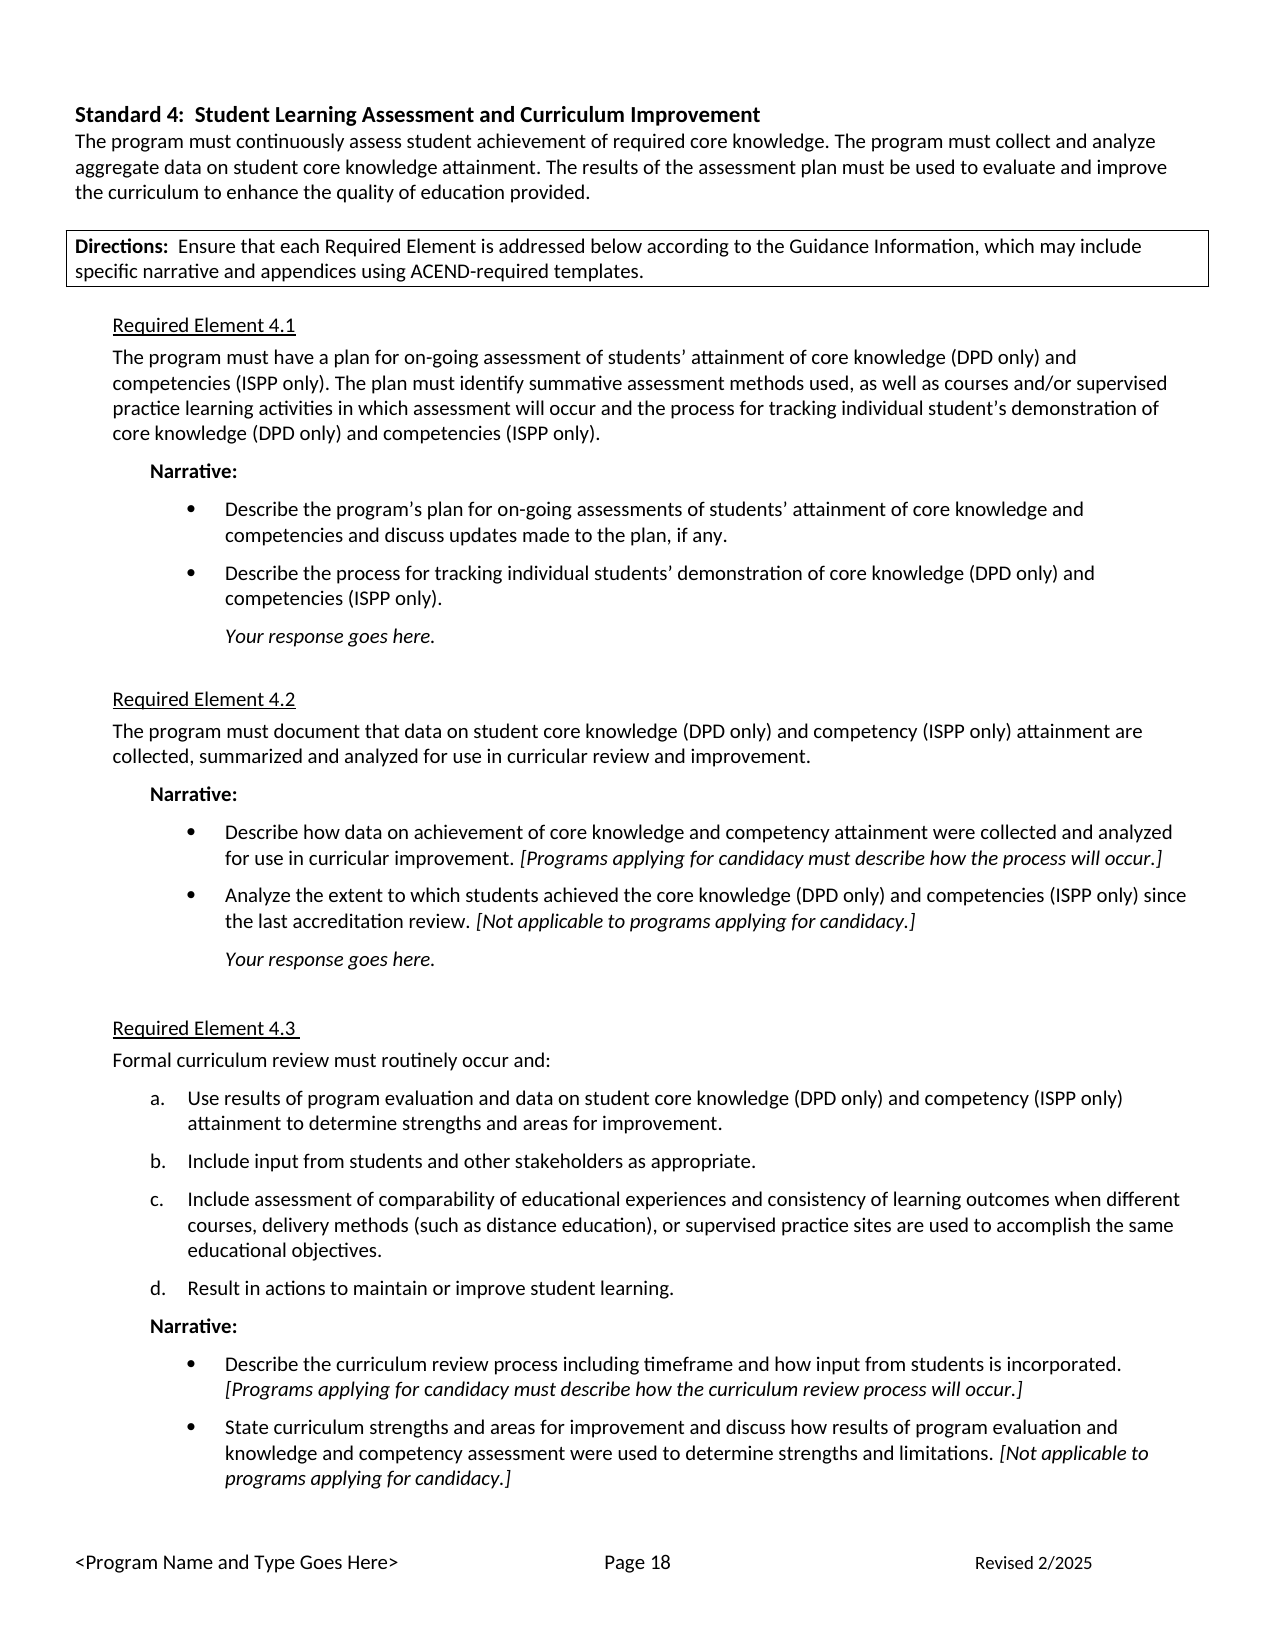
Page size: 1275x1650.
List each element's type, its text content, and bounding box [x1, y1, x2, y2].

list Describe the curriculum review process including timeframe and how input from students is incorporated. [Programs applying for candidacy must describe how the curriculum review process will occur.] [187, 1351, 1200, 1402]
list Describe how data on achievement of core knowledge and competency attainment were collected and analyzed for use in curricular improvement. [Programs applying for candidacy must describe how the process will occur.] [187, 819, 1200, 870]
list Result in actions to maintain or improve student learning. [150, 1275, 1200, 1301]
text Narrative: [150, 1313, 1200, 1338]
text The program must document that data on student core knowledge (DPD only) and competency (ISPP only) attainment are collected, summarized and analyzed for use in curricular review and improvement. [112, 718, 1200, 769]
text Your response goes here. [225, 623, 1200, 648]
text Narrative: [150, 781, 1200, 807]
text Formal curriculum review must routinely occur and: [112, 1047, 1200, 1073]
text Your response goes here. [225, 946, 1200, 971]
text Directions: Ensure that each Required Element is addressed below according to the Guidance Information, which may include specific narrative and appendices using ACEND-required templates. [67, 231, 1208, 286]
list Include assessment of comparability of educational experiences and consistency of learning outcomes when different courses, delivery methods (such as distance education), or supervised practice sites are used to accomplish the same educational objectives. [150, 1186, 1200, 1263]
list Include input from students and other stakeholders as appropriate. [150, 1148, 1200, 1174]
text The program must have a plan for on-going assessment of students’ attainment of core knowledge (DPD only) and competencies (ISPP only). The plan must identify summative assessment methods used, as well as courses and/or supervised practice learning activities in which assessment will occur and the process for tracking individual student’s demonstration of core knowledge (DPD only) and competencies (ISPP only). [112, 344, 1200, 446]
title Required Element 4.3 [112, 1016, 1200, 1041]
list Analyze the extent to which students achieved the core knowledge (DPD only) and competencies (ISPP only) since the last accreditation review. [Not applicable to programs applying for candidacy.] [187, 883, 1200, 933]
title Required Element 4.2 [112, 686, 1200, 712]
title Required Element 4.1 [112, 313, 1200, 338]
text The program must continuously assess student achievement of required core knowledge. The program must collect and analyze aggregate data on student core knowledge attainment. The results of the assessment plan must be used to evaluate and improve the curriculum to enhance the quality of education provided. [75, 128, 1200, 205]
list Describe the process for tracking individual students’ demonstration of core knowledge (DPD only) and competencies (ISPP only). [187, 560, 1200, 611]
list State curriculum strengths and areas for improvement and discuss how results of program evaluation and knowledge and competency assessment were used to determine strengths and limitations. [Not applicable to programs applying for candidacy.] [187, 1414, 1200, 1491]
list Describe the program’s plan for on-going assessments of students’ attainment of core knowledge and competencies and discuss updates made to the plan, if any. [187, 496, 1200, 547]
list Use results of program evaluation and data on student core knowledge (DPD only) and competency (ISPP only) attainment to determine strengths and areas for improvement. [150, 1085, 1200, 1136]
text Narrative: [150, 458, 1200, 484]
text Standard 4: Student Learning Assessment and Curriculum Improvement [75, 100, 1200, 128]
